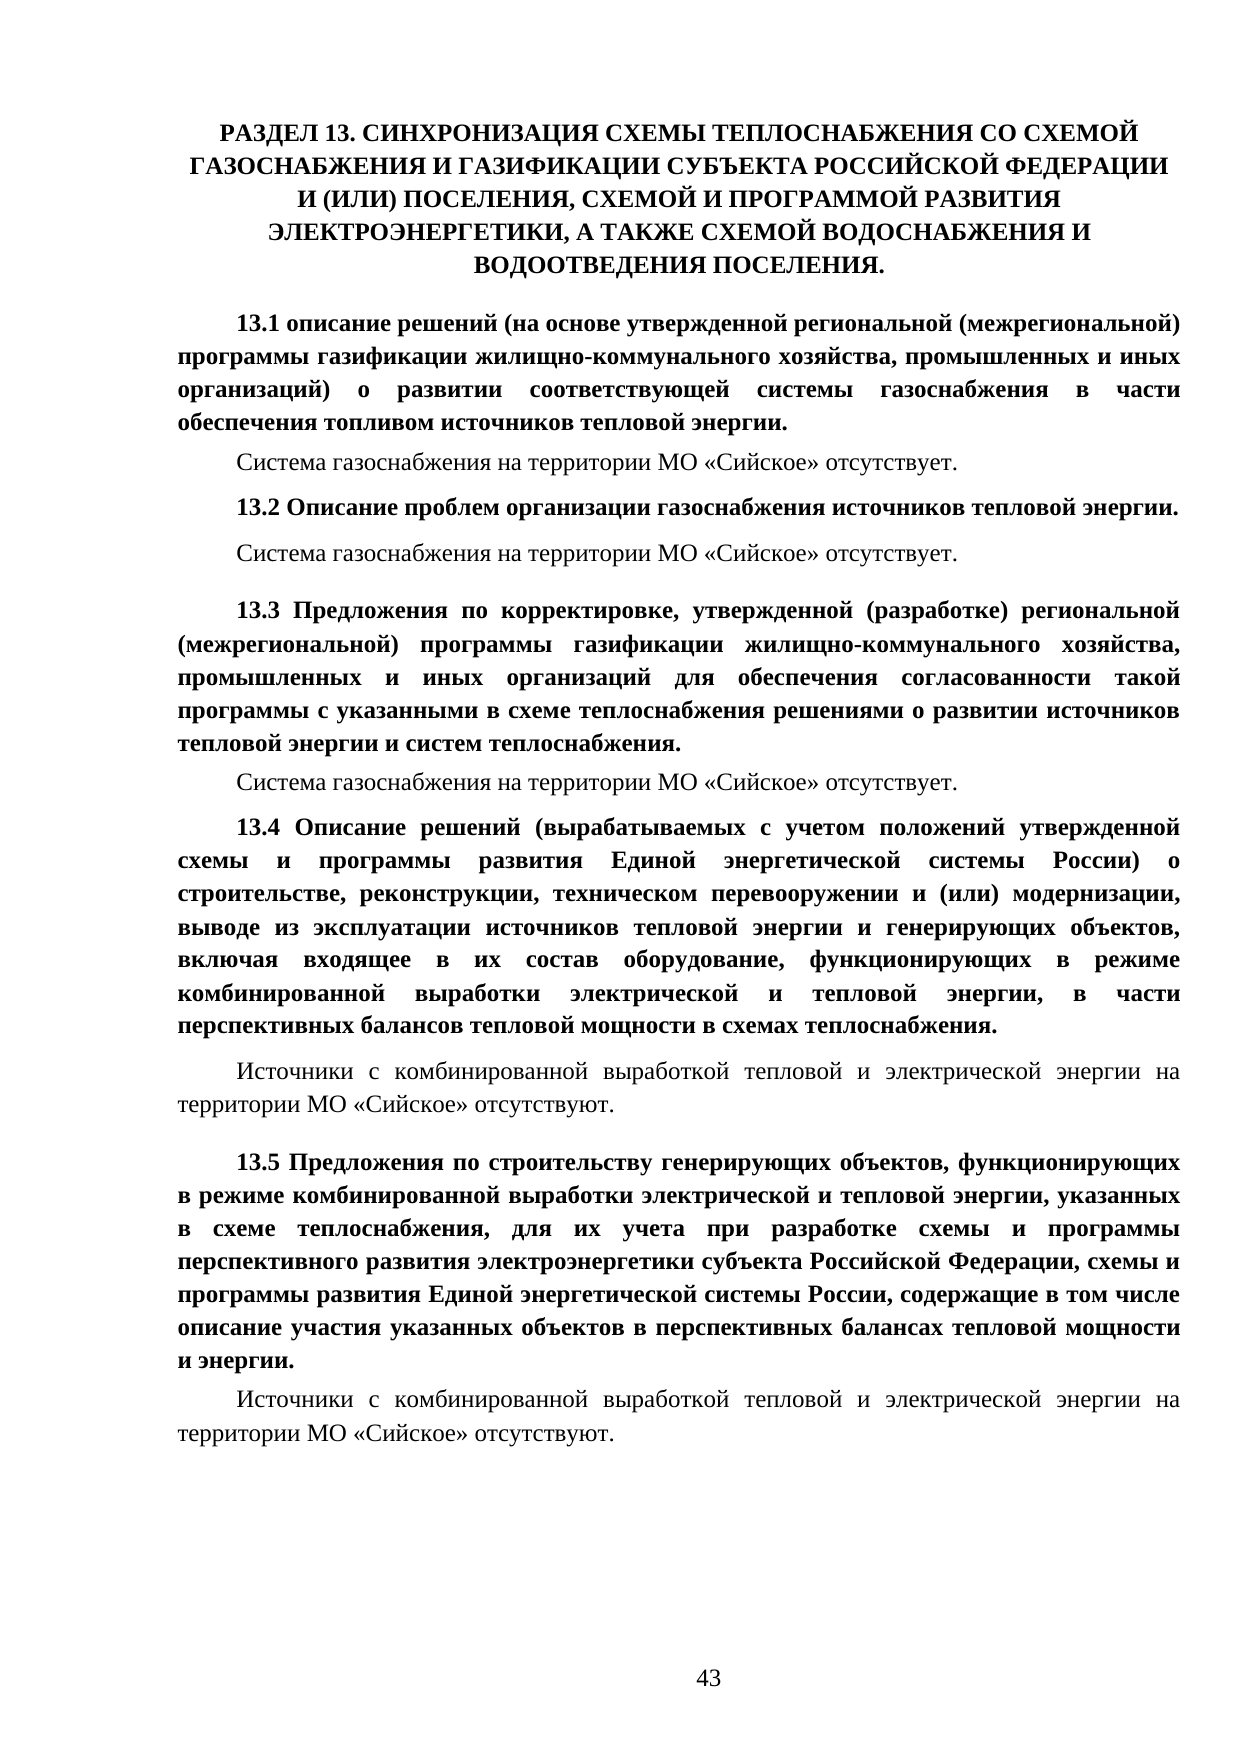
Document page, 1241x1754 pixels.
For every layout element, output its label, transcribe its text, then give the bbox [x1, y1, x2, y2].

subtitle 13.3 Предложения по корректировке, утвержденной (разработке) региональной (межрегиональной) программы газификации жилищно-коммунального хозяйства, промышленных и иных организаций для обеспечения согласованности такой программы с указанными в схеме теплоснабжения решениями о развитии источников тепловой энергии и систем теплоснабжения. [177, 596, 1181, 756]
text 13.4 Описание решений (вырабатываемых с учетом положений утвержденной схемы и программы развития Единой энергетической системы России) о строительстве, реконструкции, техническом перевооружении и (или) модернизации, выводе из эксплуатации источников тепловой энергии и генерирующих объектов, включая входящее в их состав оборудование, функционирующих в режиме комбинированной выработки электрической и тепловой энергии, в части перспективных балансов тепловой мощности в схемах теплоснабжения. [177, 812, 1181, 1039]
text Система газоснабжения на территории МО «Сийское» отсутствует. [177, 447, 1181, 475]
text 13.2 Описание проблем организации газоснабжения источников тепловой энергии. [177, 492, 1181, 521]
text Система газоснабжения на территории МО «Сийское» отсутствует. [177, 538, 1181, 566]
subtitle 13.5 Предложения по строительству генерирующих объектов, функционирующих в режиме комбинированной выработки электрической и тепловой энергии, указанных в схеме теплоснабжения, для их учета при разработке схемы и программы перспективного развития электроэнергетики субъекта Российской Федерации, схемы и программы развития Единой энергетической системы России, содержащие в том числе описание участия указанных объектов в перспективных балансах тепловой мощности и энергии. [177, 1147, 1181, 1374]
text Система газоснабжения на территории МО «Сийское» отсутствует. [177, 767, 1181, 796]
subtitle РАЗДЕЛ 13. СИНХРОНИЗАЦИЯ СХЕМЫ ТЕПЛОСНАБЖЕНИЯ СО СХЕМОЙ ГАЗОСНАБЖЕНИЯ И ГАЗИФИКАЦИИ СУБЪЕКТА РОССИЙСКОЙ ФЕДЕРАЦИИ И (ИЛИ) ПОСЕЛЕНИЯ, СХЕМОЙ И ПРОГРАММОЙ РАЗВИТИЯ ЭЛЕКТРОЭНЕРГЕТИКИ, А ТАКЖЕ СХЕМОЙ ВОДОСНАБЖЕНИЯ И ВОДООТВЕДЕНИЯ ПОСЕЛЕНИЯ. [177, 118, 1181, 279]
text Источники с комбинированной выработкой тепловой и электрической энергии на территории МО «Сийское» отсутствуют. [177, 1384, 1181, 1446]
subtitle 13.1 описание решений (на основе утвержденной региональной (межрегиональной) программы газификации жилищно-коммунального хозяйства, промышленных и иных организаций) о развитии соответствующей системы газоснабжения в части обеспечения топливом источников тепловой энергии. [177, 308, 1181, 436]
text Источники с комбинированной выработкой тепловой и электрической энергии на территории МО «Сийское» отсутствуют. [177, 1056, 1181, 1118]
